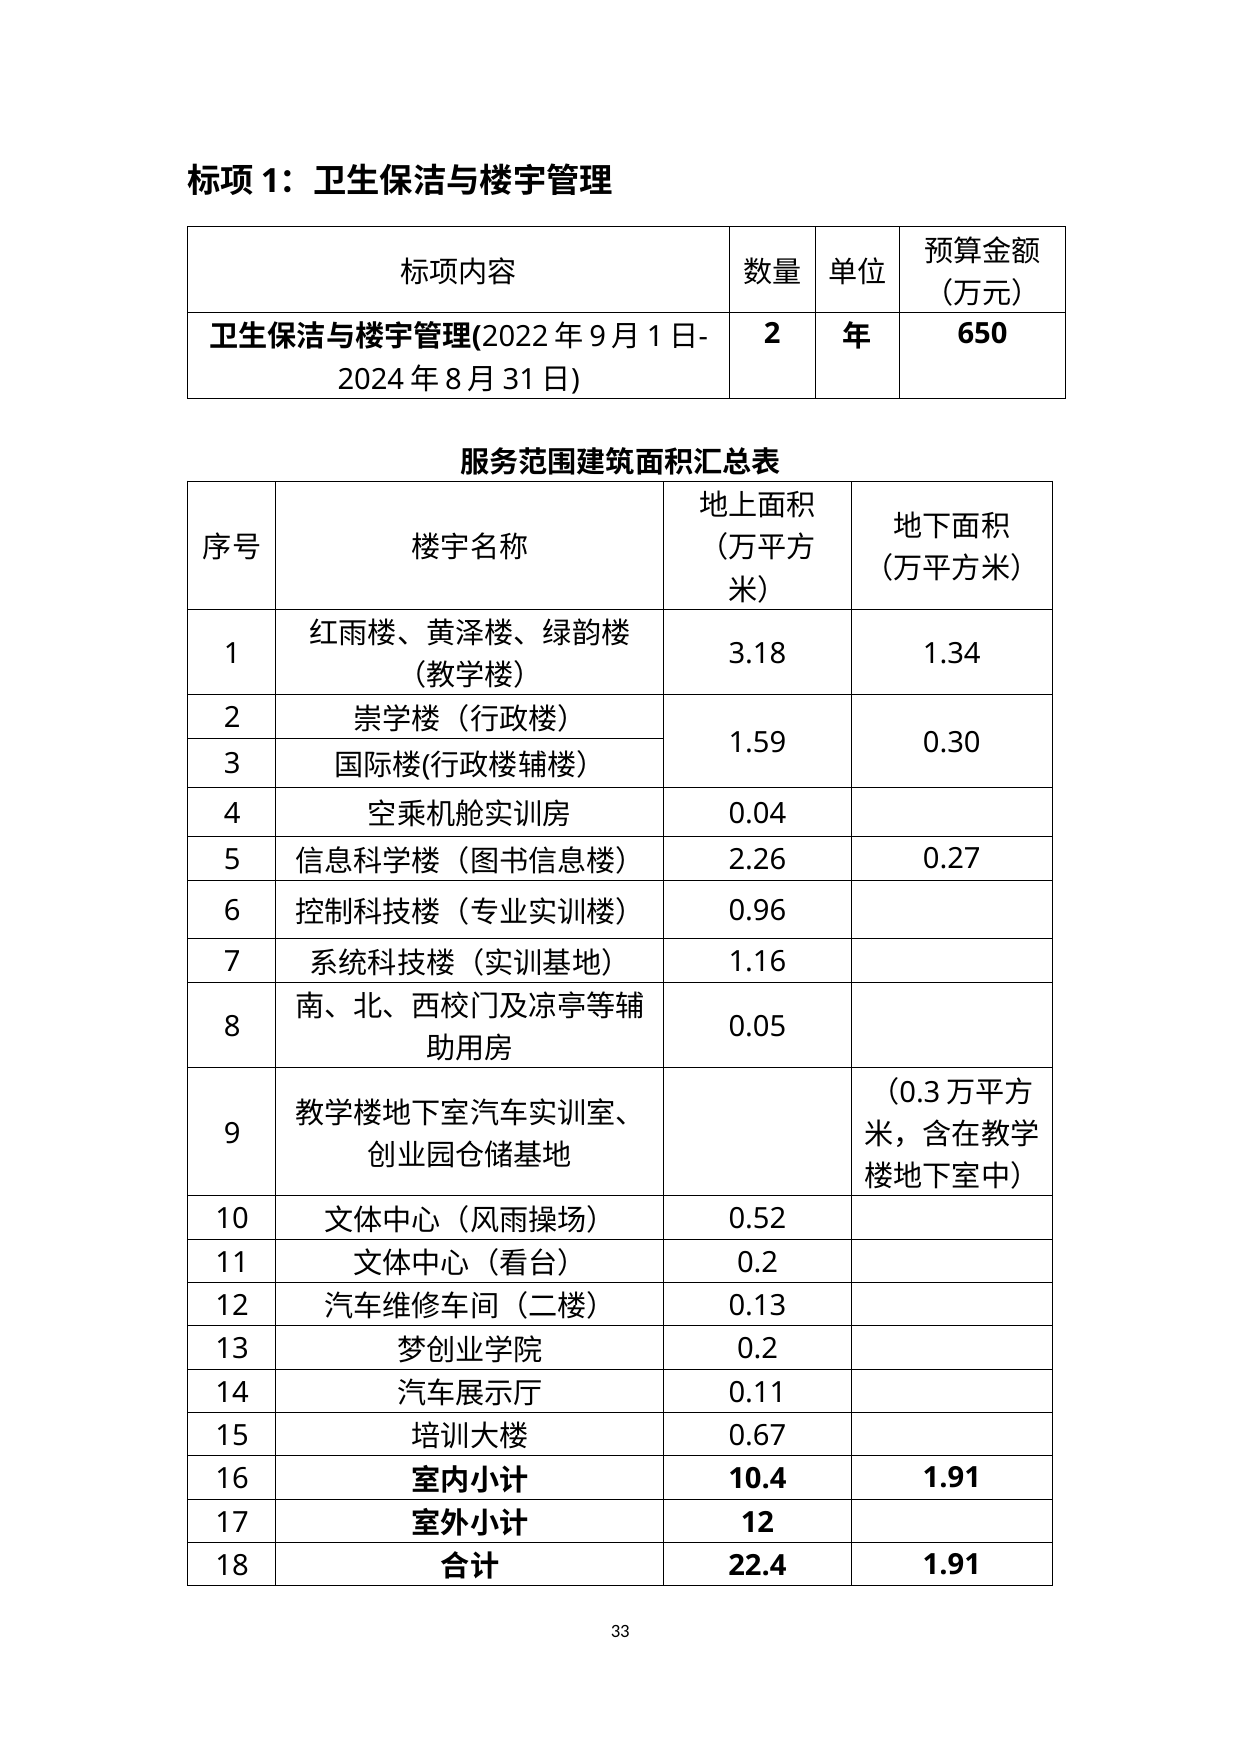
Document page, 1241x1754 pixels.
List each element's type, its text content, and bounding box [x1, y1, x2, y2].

table_cell 南、北、西校门及凉亭等辅助用房 [276, 983, 663, 1067]
table_cell 2 [188, 695, 275, 737]
table_cell [852, 1370, 1052, 1412]
table_cell 汽车维修车间（二楼） [276, 1283, 663, 1325]
table_cell 国际楼(行政楼辅楼） [276, 739, 663, 787]
table_cell 红雨楼、黄泽楼、绿韵楼 （教学楼） [276, 610, 663, 694]
table_cell 14 [188, 1370, 275, 1412]
table_cell 3.18 [664, 610, 851, 694]
table_cell （0.3万平方米，含在教学楼地下室中） [852, 1068, 1052, 1195]
table_cell 1 [188, 610, 275, 694]
table_cell [852, 1240, 1052, 1282]
table_cell 室内小计 [276, 1456, 663, 1499]
table_cell 1.91 [852, 1456, 1052, 1499]
table_cell [852, 983, 1052, 1067]
table_cell 系统科技楼（实训基地） [276, 939, 663, 982]
table_cell 0.67 [664, 1413, 851, 1455]
table_cell 10 [188, 1196, 275, 1239]
table_cell 控制科技楼（专业实训楼） [276, 881, 663, 938]
table_cell [852, 1413, 1052, 1455]
table_cell 12 [664, 1500, 851, 1542]
table_cell 650 [900, 313, 1065, 398]
table_cell 4 [188, 788, 275, 836]
table_cell 9 [188, 1068, 275, 1195]
table_cell 0.30 [852, 695, 1052, 787]
table_header 标项内容 [188, 227, 729, 312]
table_cell 7 [188, 939, 275, 982]
table_cell 文体中心（风雨操场） [276, 1196, 663, 1239]
table_cell 0.27 [852, 837, 1052, 879]
table_cell 2.26 [664, 837, 851, 879]
table_cell 0.52 [664, 1196, 851, 1239]
table_cell [852, 788, 1052, 836]
table_cell 0.05 [664, 983, 851, 1067]
table_cell 0.11 [664, 1370, 851, 1412]
table_cell 0.13 [664, 1283, 851, 1325]
table_cell 1.34 [852, 610, 1052, 694]
table_cell 2 [730, 313, 815, 398]
table_cell 12 [188, 1283, 275, 1325]
text 标项1：卫生保洁与楼宇管理 [187, 153, 1053, 202]
table_cell [852, 1196, 1052, 1239]
table_cell 0.96 [664, 881, 851, 938]
table_cell 11 [188, 1240, 275, 1282]
table_cell 文体中心（看台） [276, 1240, 663, 1282]
table_cell 培训大楼 [276, 1413, 663, 1455]
table_cell [852, 1500, 1052, 1542]
table_cell 17 [188, 1500, 275, 1542]
table_cell 汽车展示厅 [276, 1370, 663, 1412]
table_cell 教学楼地下室汽车实训室、创业园仓储基地 [276, 1068, 663, 1195]
table_cell 18 [188, 1543, 275, 1585]
table_cell 信息科学楼（图书信息楼） [276, 837, 663, 879]
table_cell 13 [188, 1326, 275, 1369]
table_cell 崇学楼（行政楼） [276, 695, 663, 737]
table_header 地上面积 （万平方米） [664, 482, 851, 608]
table_cell 5 [188, 837, 275, 879]
table_cell 3 [188, 739, 275, 787]
table_header 地下面积 （万平方米） [852, 482, 1052, 608]
table_cell 16 [188, 1456, 275, 1499]
table_cell [852, 1326, 1052, 1369]
table_cell 合计 [276, 1543, 663, 1585]
table_cell 0.2 [664, 1326, 851, 1369]
table_cell 1.16 [664, 939, 851, 982]
table_cell 1.91 [852, 1543, 1052, 1585]
table_cell [664, 1068, 851, 1195]
table_cell 0.2 [664, 1240, 851, 1282]
table_header 序号 [188, 482, 275, 608]
table_header 预算金额 （万元） [900, 227, 1065, 312]
table_cell 年 [816, 313, 899, 398]
table_header 单位 [816, 227, 899, 312]
table_cell 梦创业学院 [276, 1326, 663, 1369]
table_header 数量 [730, 227, 815, 312]
table_cell [852, 939, 1052, 982]
table_cell 15 [188, 1413, 275, 1455]
text 服务范围建筑面积汇总表 [187, 438, 1053, 481]
table_header 楼宇名称 [276, 482, 663, 608]
table_cell 6 [188, 881, 275, 938]
table_cell 卫生保洁与楼宇管理(2022年9月1日-2024年8月31日) [188, 313, 729, 398]
table_cell 0.04 [664, 788, 851, 836]
table_cell 空乘机舱实训房 [276, 788, 663, 836]
table_cell 8 [188, 983, 275, 1067]
table_cell 1.59 [664, 695, 851, 787]
table_cell 10.4 [664, 1456, 851, 1499]
table_cell 室外小计 [276, 1500, 663, 1542]
table_cell 22.4 [664, 1543, 851, 1585]
table_cell [852, 1283, 1052, 1325]
table_cell [852, 881, 1052, 938]
